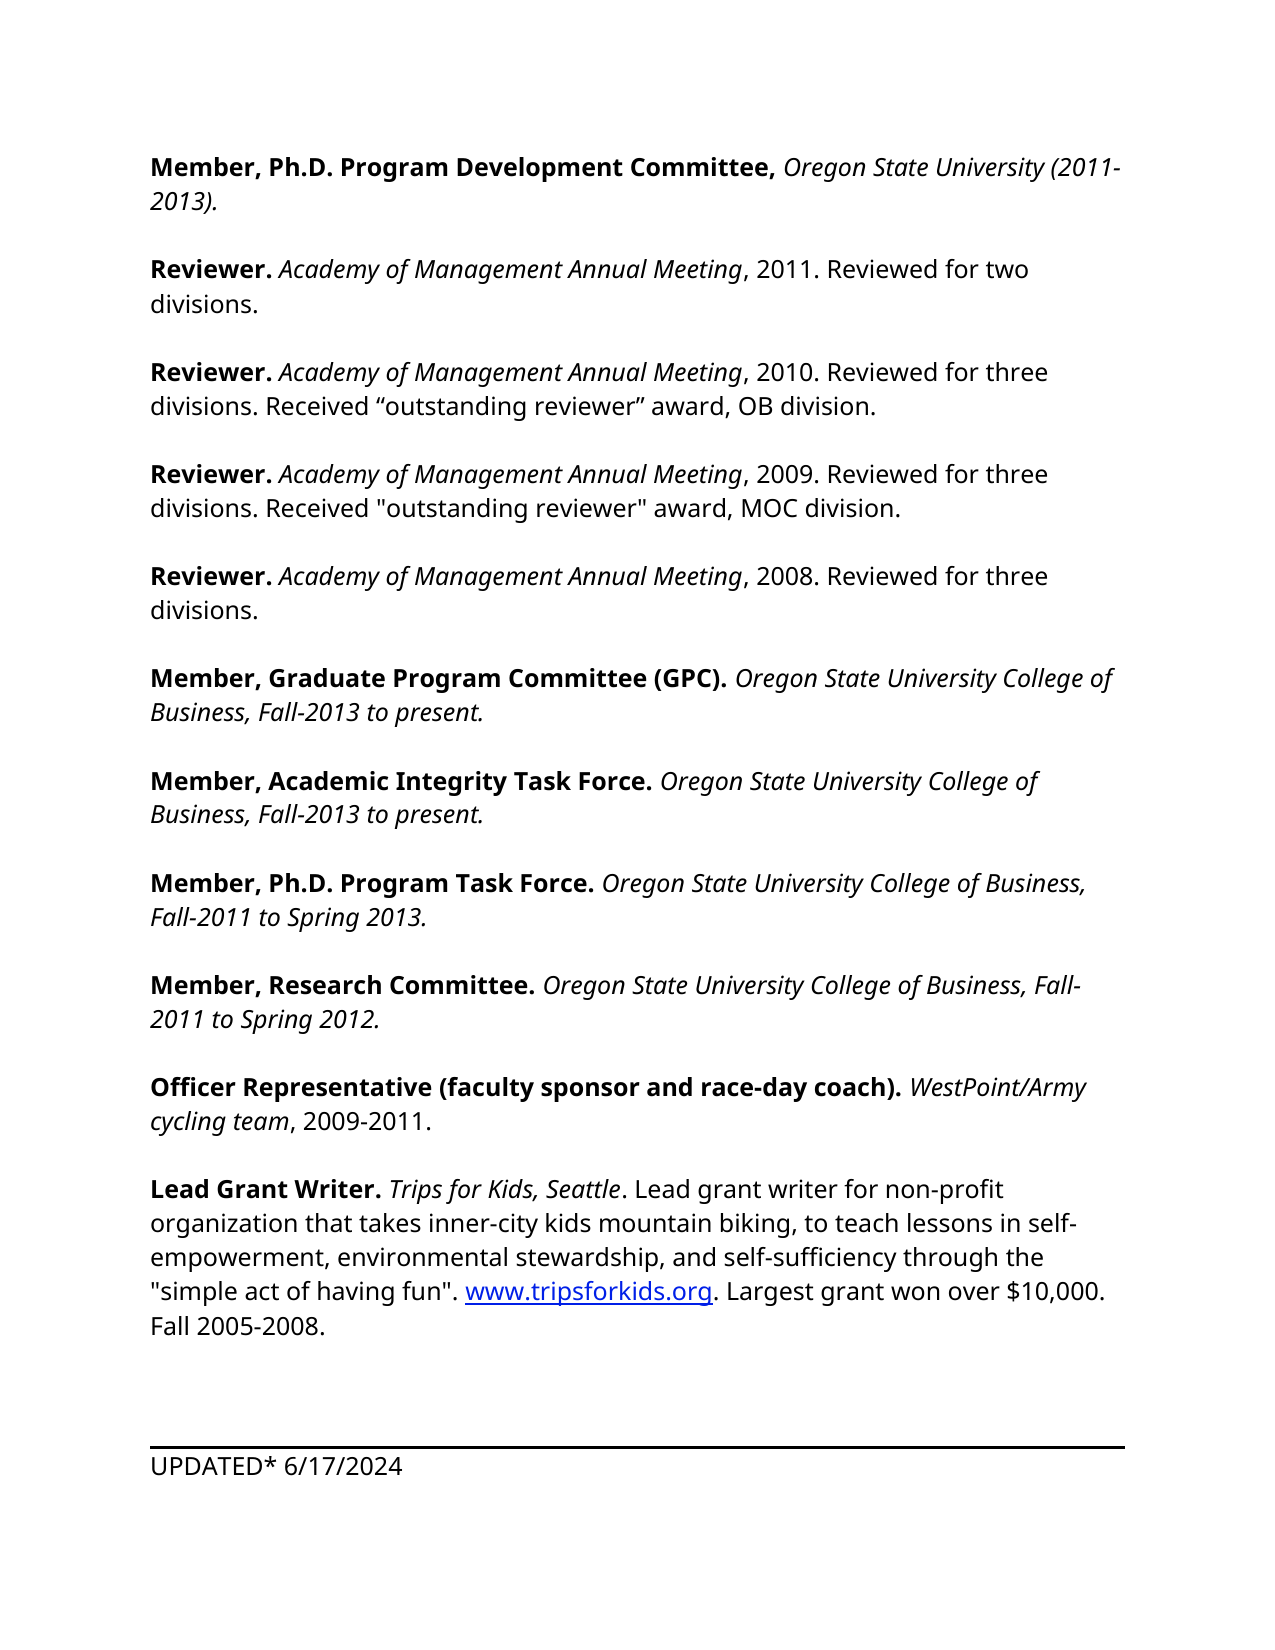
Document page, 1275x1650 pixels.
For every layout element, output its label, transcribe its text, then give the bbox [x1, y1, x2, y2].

text Member, Academic Integrity Task Force. Oregon State University College of Business, Fall-2013 to present. [150, 763, 1125, 831]
text Reviewer. Academy of Management Annual Meeting, 2009. Reviewed for three divisions. Received "outstanding reviewer" award, MOC division. [150, 457, 1125, 525]
text Officer Representative (faculty sponsor and race-day coach). WestPoint/Army cycling team, 2009-2011. [150, 1070, 1125, 1138]
text Reviewer. Academy of Management Annual Meeting, 2011. Reviewed for two divisions. [150, 252, 1125, 320]
text Reviewer. Academy of Management Annual Meeting, 2008. Reviewed for three divisions. [150, 559, 1125, 627]
text Lead Grant Writer. Trips for Kids, Seattle. Lead grant writer for non-profit organization that takes inner-city kids mountain biking, to teach lessons in self-empowerment, environmental stewardship, and self-sufficiency through the "simple act of having fun". www.tripsforkids.org. Largest grant won over $10,000. Fall 2005-2008. [150, 1172, 1125, 1342]
text Member, Ph.D. Program Task Force. Oregon State University College of Business, Fall-2011 to Spring 2013. [150, 865, 1125, 933]
text Member, Ph.D. Program Development Committee, Oregon State University (2011-2013). [150, 150, 1125, 218]
text Reviewer. Academy of Management Annual Meeting, 2010. Reviewed for three divisions. Received “outstanding reviewer” award, OB division. [150, 354, 1125, 422]
text UPDATED* 6/17/2024 [150, 1449, 1125, 1483]
text Member, Research Committee. Oregon State University College of Business, Fall-2011 to Spring 2012. [150, 967, 1125, 1036]
text Member, Graduate Program Committee (GPC). Oregon State University College of Business, Fall-2013 to present. [150, 661, 1125, 729]
